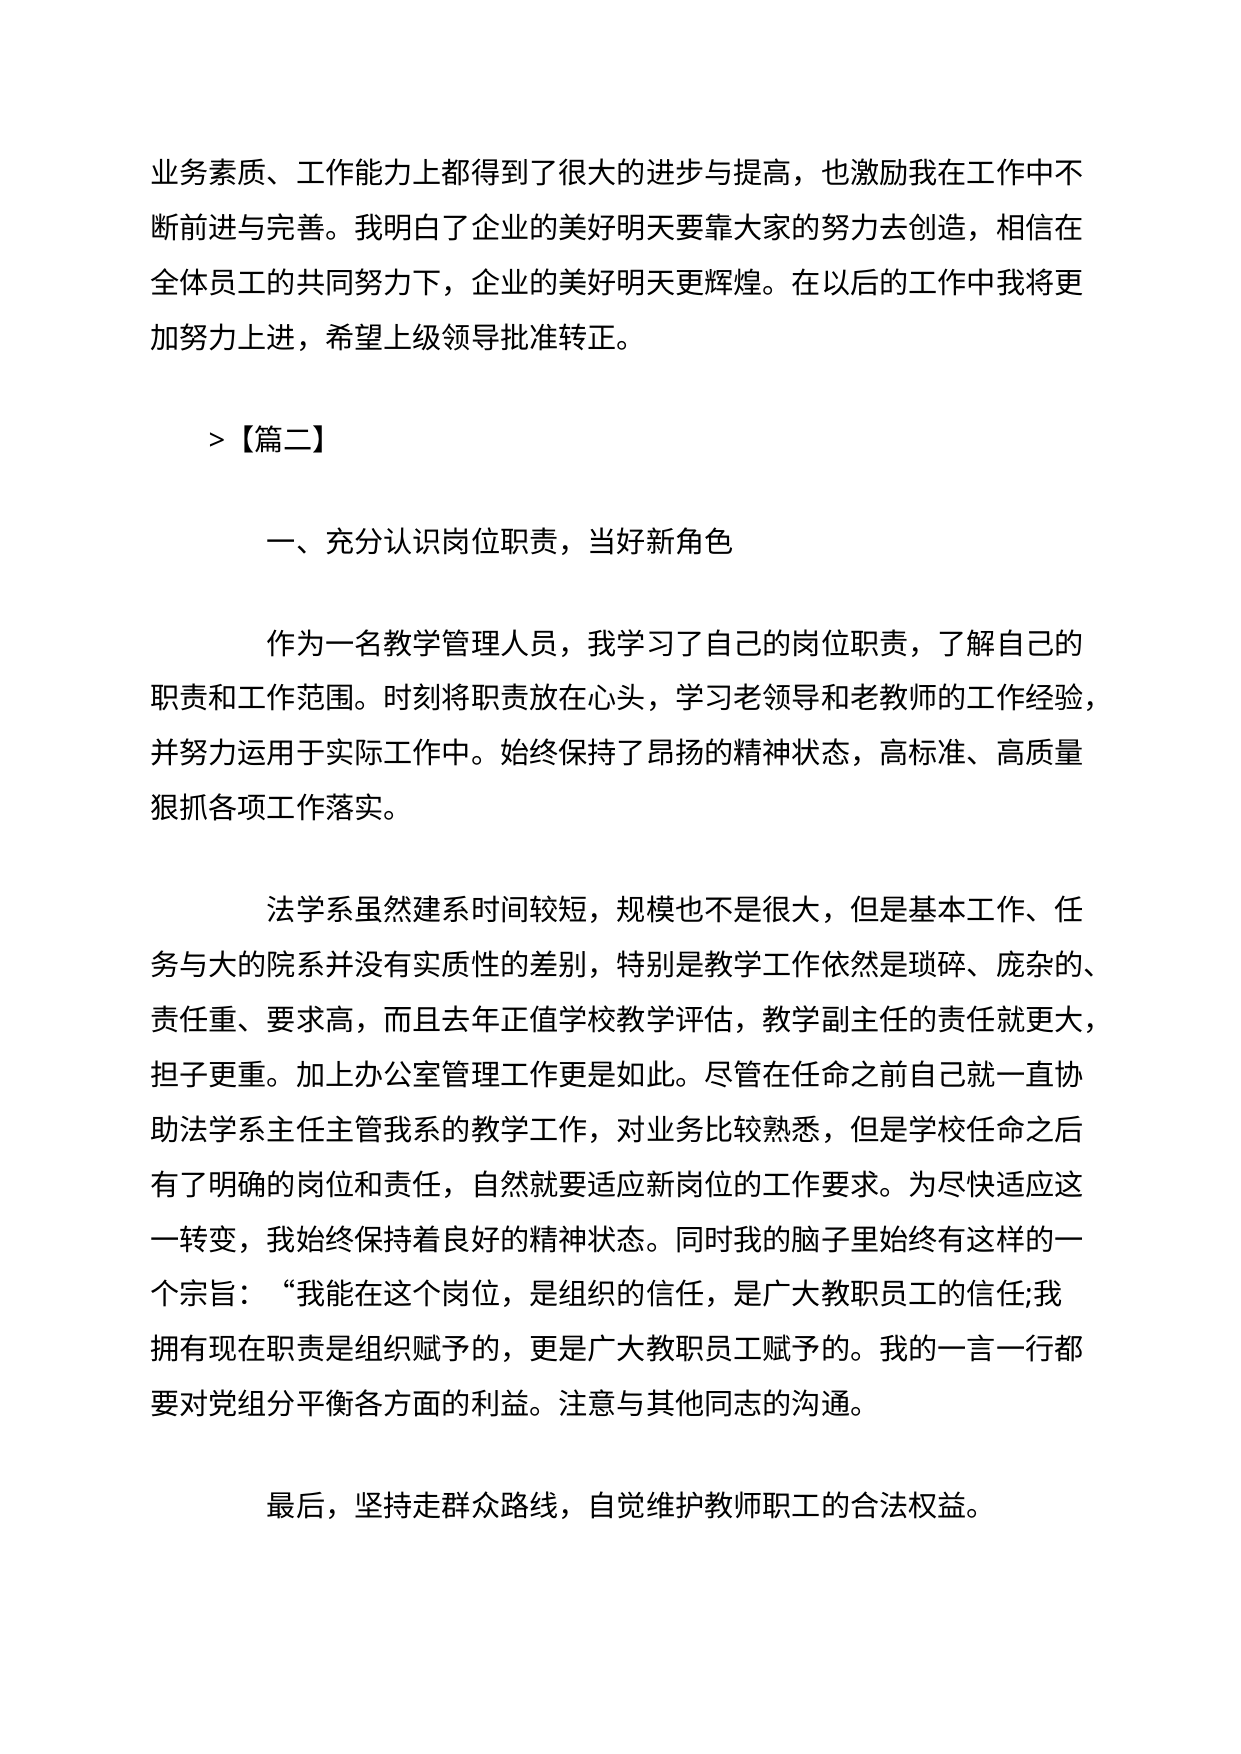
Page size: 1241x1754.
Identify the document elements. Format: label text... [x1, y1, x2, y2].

text 法学系虽然建系时间较短，规模也不是很大，但是基本工作、任务与大的院系并没有实质性的差别，特别是教学工作依然是琐碎、庞杂的、责任重、要求高，而且去年正值学校教学评估，教学副主任的责任就更大，担子更重。加上办公室管理工作更是如此。尽管在任命之前自己就一直协助法学系主任主管我系的教学工作，对业务比较熟悉，但是学校任命之后有了明确的岗位和责任，自然就要适应新岗位的工作要求。为尽快适应这一转变，我始终保持着良好的精神状态。同时我的脑子里始终有这样的一个宗旨：“我能在这个岗位，是组织的信任，是广大教职员工的信任;我拥有现在职责是组织赋予的，更是广大教职员工赋予的。我的一言一行都要对党组分平衡各方面的利益。注意与其他同志的沟通。 [150, 887, 1090, 1423]
text >【篇二】 [150, 416, 1090, 459]
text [150, 150, 1090, 357]
text 一、充分认识岗位职责，当好新角色 [150, 518, 1090, 561]
text 作为一名教学管理人员，我学习了自己的岗位职责，了解自己的职责和工作范围。时刻将职责放在心头，学习老领导和老教师的工作经验，并努力运用于实际工作中。始终保持了昂扬的精神状态，高标准、高质量狠抓各项工作落实。 [150, 620, 1090, 827]
text 最后，坚持走群众路线，自觉维护教师职工的合法权益。 [150, 1483, 1090, 1525]
